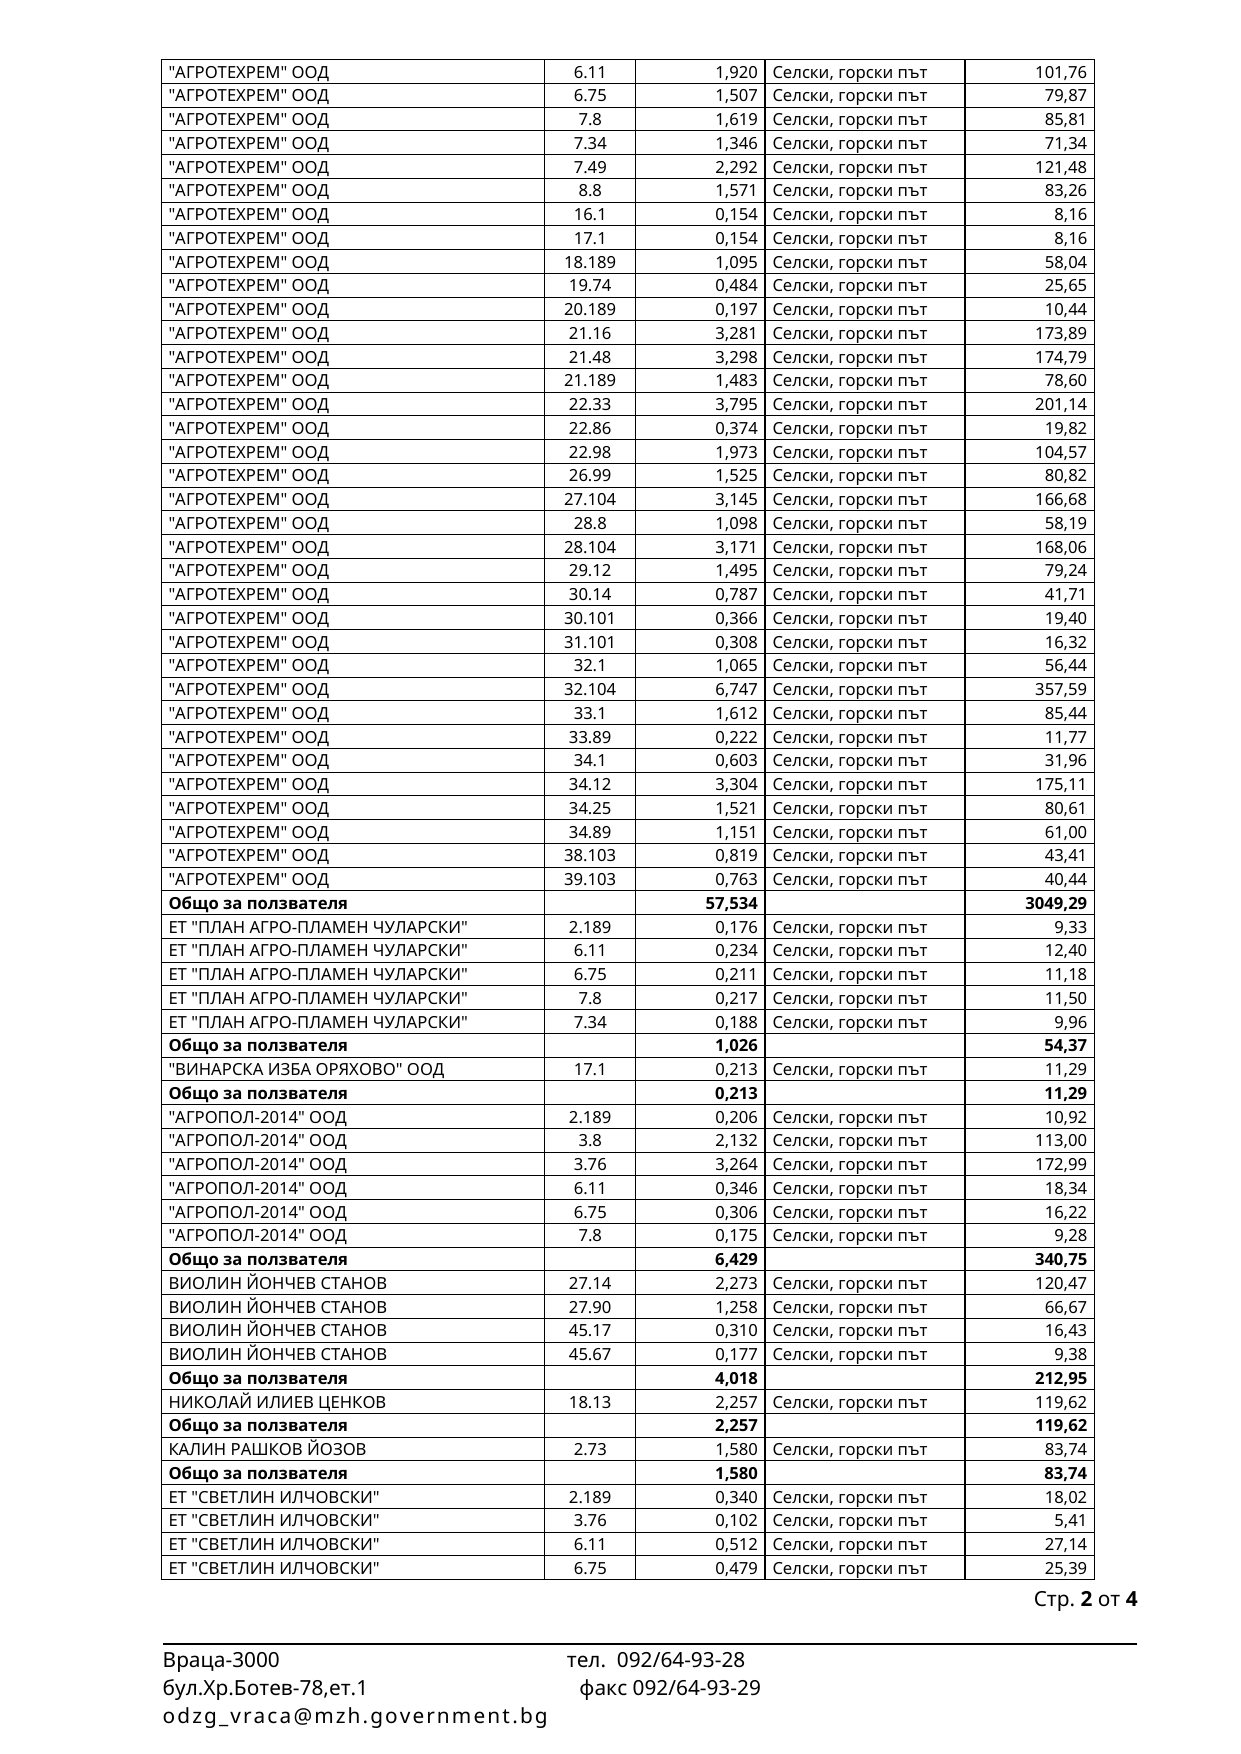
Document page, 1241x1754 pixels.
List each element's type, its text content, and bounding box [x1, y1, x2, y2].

table_cell 0,211 [636, 963, 764, 985]
table_cell 0,512 [636, 1533, 764, 1555]
table_cell 7.34 [545, 131, 635, 154]
table_cell 85,44 [966, 701, 1094, 724]
table_cell Селски, горски път [766, 108, 964, 130]
table_cell [766, 1414, 964, 1437]
table_cell "АГРОТЕХРЕМ" ООД [162, 725, 544, 748]
table_cell 0,176 [636, 915, 764, 938]
table_cell "АГРОПОЛ-2014" ООД [162, 1176, 544, 1199]
table_cell 31,96 [966, 749, 1094, 772]
table_cell 18.13 [545, 1390, 635, 1413]
table_cell Общо за ползвателя [162, 1034, 544, 1057]
table_cell "АГРОТЕХРЕМ" ООД [162, 464, 544, 487]
table_cell 1,095 [636, 250, 764, 273]
table_cell "АГРОТЕХРЕМ" ООД [162, 60, 544, 83]
table_cell 45.67 [545, 1343, 635, 1365]
table_cell Селски, горски път [766, 369, 964, 392]
table_cell ВИОЛИН ЙОНЧЕВ СТАНОВ [162, 1295, 544, 1318]
table_cell 7.49 [545, 155, 635, 178]
table_cell 27.104 [545, 488, 635, 510]
table_cell 10,44 [966, 298, 1094, 320]
table_cell КАЛИН РАШКОВ ЙОЗОВ [162, 1438, 544, 1460]
table_cell 57,534 [636, 891, 764, 914]
table_cell 22.98 [545, 440, 635, 463]
table_cell Селски, горски път [766, 131, 964, 154]
table_cell 9,96 [966, 1010, 1094, 1033]
table_cell "АГРОТЕХРЕМ" ООД [162, 583, 544, 605]
table_cell 56,44 [966, 654, 1094, 677]
table_cell 1,619 [636, 108, 764, 130]
table_cell 34.1 [545, 749, 635, 772]
table_cell Селски, горски път [766, 179, 964, 202]
table_cell 0,306 [636, 1200, 764, 1223]
table_cell 32.1 [545, 654, 635, 677]
table_cell 168,06 [966, 535, 1094, 558]
table_cell 66,67 [966, 1295, 1094, 1318]
table_cell 0,175 [636, 1224, 764, 1247]
table_cell Селски, горски път [766, 749, 964, 772]
table_cell 6.11 [545, 939, 635, 962]
table_cell 0,188 [636, 1010, 764, 1033]
table_cell 1,495 [636, 559, 764, 582]
table_cell 78,60 [966, 369, 1094, 392]
table_cell 6.11 [545, 1533, 635, 1555]
table_cell 166,68 [966, 488, 1094, 510]
table_cell 3,281 [636, 321, 764, 344]
table_cell Селски, горски път [766, 535, 964, 558]
table_cell 9,38 [966, 1343, 1094, 1365]
table_cell "АГРОПОЛ-2014" ООД [162, 1200, 544, 1223]
table_cell ВИОЛИН ЙОНЧЕВ СТАНОВ [162, 1343, 544, 1365]
table_cell 1,483 [636, 369, 764, 392]
table_cell 119,62 [966, 1390, 1094, 1413]
table_cell 83,74 [966, 1438, 1094, 1460]
table_cell 3.8 [545, 1129, 635, 1152]
table_cell 79,24 [966, 559, 1094, 582]
table_cell Общо за ползвателя [162, 1366, 544, 1389]
table_cell 8.8 [545, 179, 635, 202]
table_cell 3,795 [636, 393, 764, 415]
table_cell "АГРОПОЛ-2014" ООД [162, 1153, 544, 1175]
table_cell 2.189 [545, 1485, 635, 1508]
table_cell 2.189 [545, 915, 635, 938]
table_cell 21.16 [545, 321, 635, 344]
table_cell 3,298 [636, 345, 764, 368]
table_cell 2,257 [636, 1414, 764, 1437]
table_cell 7.8 [545, 1224, 635, 1247]
table_cell 0,197 [636, 298, 764, 320]
table_cell 6.75 [545, 1556, 635, 1579]
table_cell Селски, горски път [766, 345, 964, 368]
table_cell 0,819 [636, 844, 764, 867]
table_cell "ВИНАРСКА ИЗБА ОРЯХОВО" ООД [162, 1058, 544, 1080]
table_cell Общо за ползвателя [162, 1248, 544, 1270]
table_cell 212,95 [966, 1366, 1094, 1389]
table_cell [545, 1081, 635, 1104]
table_cell "АГРОПОЛ-2014" ООД [162, 1105, 544, 1128]
table_cell 6.11 [545, 1176, 635, 1199]
table_cell Селски, горски път [766, 1509, 964, 1532]
table_cell Селски, горски път [766, 393, 964, 415]
table_cell 45.17 [545, 1319, 635, 1342]
table_cell Селски, горски път [766, 1485, 964, 1508]
table_cell 22.33 [545, 393, 635, 415]
table_cell 16,32 [966, 630, 1094, 653]
table_cell ЕТ "СВЕТЛИН ИЛЧОВСКИ" [162, 1533, 544, 1555]
table_cell Селски, горски път [766, 606, 964, 629]
table_cell ЕТ "ПЛАН АГРО-ПЛАМЕН ЧУЛАРСКИ" [162, 939, 544, 962]
table_cell "АГРОТЕХРЕМ" ООД [162, 274, 544, 297]
table_cell 104,57 [966, 440, 1094, 463]
table_cell 28.104 [545, 535, 635, 558]
table_cell ЕТ "СВЕТЛИН ИЛЧОВСКИ" [162, 1485, 544, 1508]
table_cell 3049,29 [966, 891, 1094, 914]
table_cell ВИОЛИН ЙОНЧЕВ СТАНОВ [162, 1271, 544, 1294]
table_cell 174,79 [966, 345, 1094, 368]
table_cell 11,29 [966, 1058, 1094, 1080]
table_cell Селски, горски път [766, 844, 964, 867]
table_cell 1,065 [636, 654, 764, 677]
table_cell 80,61 [966, 796, 1094, 819]
table_cell 85,81 [966, 108, 1094, 130]
table_cell Селски, горски път [766, 678, 964, 700]
table_cell [766, 1034, 964, 1057]
table_cell 25,39 [966, 1556, 1094, 1579]
table_cell [766, 1366, 964, 1389]
table_cell "АГРОТЕХРЕМ" ООД [162, 369, 544, 392]
table_cell 30.101 [545, 606, 635, 629]
table_cell 71,34 [966, 131, 1094, 154]
table_cell 2.73 [545, 1438, 635, 1460]
table_cell "АГРОТЕХРЕМ" ООД [162, 108, 544, 130]
table_cell Селски, горски път [766, 464, 964, 487]
table_cell 175,11 [966, 773, 1094, 795]
table_cell 58,19 [966, 511, 1094, 534]
table_cell "АГРОТЕХРЕМ" ООД [162, 796, 544, 819]
table_cell Селски, горски път [766, 511, 964, 534]
table_cell Селски, горски път [766, 203, 964, 225]
table_cell 0,346 [636, 1176, 764, 1199]
table_cell 113,00 [966, 1129, 1094, 1152]
table_cell 0,206 [636, 1105, 764, 1128]
table_cell "АГРОТЕХРЕМ" ООД [162, 155, 544, 178]
table_cell Селски, горски път [766, 1295, 964, 1318]
table_cell Общо за ползвателя [162, 1414, 544, 1437]
table_cell 0,340 [636, 1485, 764, 1508]
table_cell 3,264 [636, 1153, 764, 1175]
table_cell 1,026 [636, 1034, 764, 1057]
table_cell 11,77 [966, 725, 1094, 748]
table_cell Селски, горски път [766, 939, 964, 962]
table_cell 38.103 [545, 844, 635, 867]
table_cell 7.8 [545, 108, 635, 130]
table_cell Селски, горски път [766, 1105, 964, 1128]
table_cell 41,71 [966, 583, 1094, 605]
table_cell 18.189 [545, 250, 635, 273]
table_cell Селски, горски път [766, 701, 964, 724]
table_cell 6.11 [545, 60, 635, 83]
table_cell 34.89 [545, 820, 635, 843]
table_cell 3.76 [545, 1153, 635, 1175]
table_cell 34.25 [545, 796, 635, 819]
table_cell 32.104 [545, 678, 635, 700]
table_cell ЕТ "ПЛАН АГРО-ПЛАМЕН ЧУЛАРСКИ" [162, 986, 544, 1009]
table_cell 28.8 [545, 511, 635, 534]
table_cell "АГРОТЕХРЕМ" ООД [162, 678, 544, 700]
table_cell 3,145 [636, 488, 764, 510]
table_cell "АГРОТЕХРЕМ" ООД [162, 488, 544, 510]
table_cell [545, 1034, 635, 1057]
table_cell 34.12 [545, 773, 635, 795]
table_cell 19.74 [545, 274, 635, 297]
table_cell 18,02 [966, 1485, 1094, 1508]
table_cell 17.1 [545, 1058, 635, 1080]
table_cell 2,132 [636, 1129, 764, 1152]
table_cell 58,04 [966, 250, 1094, 273]
table_cell "АГРОТЕХРЕМ" ООД [162, 654, 544, 677]
table_cell Селски, горски път [766, 440, 964, 463]
table_cell 29.12 [545, 559, 635, 582]
table_cell 2,273 [636, 1271, 764, 1294]
table_cell Селски, горски път [766, 986, 964, 1009]
table_cell "АГРОТЕХРЕМ" ООД [162, 606, 544, 629]
table_cell Селски, горски път [766, 155, 964, 178]
table_cell 11,18 [966, 963, 1094, 985]
table_cell Селски, горски път [766, 1200, 964, 1223]
table_cell Селски, горски път [766, 274, 964, 297]
table_cell Селски, горски път [766, 1556, 964, 1579]
table_cell 21.48 [545, 345, 635, 368]
table_cell Селски, горски път [766, 1010, 964, 1033]
table_cell 3,171 [636, 535, 764, 558]
table_cell 2,292 [636, 155, 764, 178]
table_cell 33.89 [545, 725, 635, 748]
table_cell "АГРОТЕХРЕМ" ООД [162, 203, 544, 225]
table_cell Общо за ползвателя [162, 1461, 544, 1484]
table_cell 6.75 [545, 1200, 635, 1223]
table_cell 3.76 [545, 1509, 635, 1532]
table_cell 0,102 [636, 1509, 764, 1532]
table_cell 1,571 [636, 179, 764, 202]
table_cell "АГРОТЕХРЕМ" ООД [162, 559, 544, 582]
table_cell "АГРОТЕХРЕМ" ООД [162, 773, 544, 795]
table_cell [545, 1414, 635, 1437]
table_cell Селски, горски път [766, 1129, 964, 1152]
table_cell 80,82 [966, 464, 1094, 487]
table_cell 0,787 [636, 583, 764, 605]
table_cell "АГРОТЕХРЕМ" ООД [162, 250, 544, 273]
table_cell 119,62 [966, 1414, 1094, 1437]
table_cell 79,87 [966, 84, 1094, 107]
table_cell [545, 891, 635, 914]
table_cell 2,257 [636, 1390, 764, 1413]
table_cell 61,00 [966, 820, 1094, 843]
table_cell 27.90 [545, 1295, 635, 1318]
table_cell 6.75 [545, 84, 635, 107]
table_cell 1,580 [636, 1438, 764, 1460]
table_cell 40,44 [966, 868, 1094, 890]
table_cell 16,22 [966, 1200, 1094, 1223]
table_cell "АГРОТЕХРЕМ" ООД [162, 393, 544, 415]
table_cell Селски, горски път [766, 963, 964, 985]
table_cell 19,40 [966, 606, 1094, 629]
table_cell 27.14 [545, 1271, 635, 1294]
table_cell 8,16 [966, 226, 1094, 249]
table_cell Селски, горски път [766, 250, 964, 273]
table_cell 0,177 [636, 1343, 764, 1365]
table_cell Селски, горски път [766, 773, 964, 795]
table_cell Селски, горски път [766, 630, 964, 653]
table_cell 6.75 [545, 963, 635, 985]
table_cell "АГРОПОЛ-2014" ООД [162, 1224, 544, 1247]
table_cell 1,525 [636, 464, 764, 487]
table_cell [766, 1081, 964, 1104]
table_cell Селски, горски път [766, 1319, 964, 1342]
table_cell 0,603 [636, 749, 764, 772]
table_cell 0,213 [636, 1058, 764, 1080]
table_cell 3,304 [636, 773, 764, 795]
table_cell 0,310 [636, 1319, 764, 1342]
table_cell 1,507 [636, 84, 764, 107]
table_cell 1,920 [636, 60, 764, 83]
table_cell Селски, горски път [766, 321, 964, 344]
table_cell "АГРОТЕХРЕМ" ООД [162, 749, 544, 772]
table_cell "АГРОТЕХРЕМ" ООД [162, 131, 544, 154]
table_cell ЕТ "ПЛАН АГРО-ПЛАМЕН ЧУЛАРСКИ" [162, 1010, 544, 1033]
table_cell 121,48 [966, 155, 1094, 178]
table_cell 16.1 [545, 203, 635, 225]
table_cell 39.103 [545, 868, 635, 890]
table_cell 0,222 [636, 725, 764, 748]
table_cell 4,018 [636, 1366, 764, 1389]
table_cell 18,34 [966, 1176, 1094, 1199]
table_cell 0,154 [636, 226, 764, 249]
table_cell "АГРОПОЛ-2014" ООД [162, 1129, 544, 1152]
table_cell 0,217 [636, 986, 764, 1009]
table_cell [545, 1248, 635, 1270]
table_cell "АГРОТЕХРЕМ" ООД [162, 298, 544, 320]
table_cell 1,612 [636, 701, 764, 724]
table_cell 5,41 [966, 1509, 1094, 1532]
table_cell 172,99 [966, 1153, 1094, 1175]
table_cell "АГРОТЕХРЕМ" ООД [162, 868, 544, 890]
table_cell Селски, горски път [766, 1058, 964, 1080]
table_cell 17.1 [545, 226, 635, 249]
table_cell 33.1 [545, 701, 635, 724]
table_cell "АГРОТЕХРЕМ" ООД [162, 844, 544, 867]
table_cell "АГРОТЕХРЕМ" ООД [162, 630, 544, 653]
table_cell 0,484 [636, 274, 764, 297]
table_cell 11,50 [966, 986, 1094, 1009]
table_cell "АГРОТЕХРЕМ" ООД [162, 535, 544, 558]
table_cell 120,47 [966, 1271, 1094, 1294]
table_cell ЕТ "СВЕТЛИН ИЛЧОВСКИ" [162, 1509, 544, 1532]
table_cell 1,346 [636, 131, 764, 154]
table_cell [766, 1248, 964, 1270]
table_cell Селски, горски път [766, 488, 964, 510]
table_cell "АГРОТЕХРЕМ" ООД [162, 416, 544, 439]
table_cell "АГРОТЕХРЕМ" ООД [162, 84, 544, 107]
table_cell Селски, горски път [766, 868, 964, 890]
table_cell 21.189 [545, 369, 635, 392]
table_cell [545, 1461, 635, 1484]
table_cell 1,098 [636, 511, 764, 534]
table_cell 19,82 [966, 416, 1094, 439]
table_cell [766, 891, 964, 914]
table_cell Селски, горски път [766, 416, 964, 439]
table_cell 0,213 [636, 1081, 764, 1104]
table_cell Селски, горски път [766, 226, 964, 249]
table_cell 83,26 [966, 179, 1094, 202]
table_cell 2.189 [545, 1105, 635, 1128]
table_cell 173,89 [966, 321, 1094, 344]
table_cell Селски, горски път [766, 1176, 964, 1199]
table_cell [162, 1556, 544, 1579]
table_cell 54,37 [966, 1034, 1094, 1057]
table_cell Селски, горски път [766, 1271, 964, 1294]
table_cell 26.99 [545, 464, 635, 487]
table_cell "АГРОТЕХРЕМ" ООД [162, 321, 544, 344]
table_cell 27,14 [966, 1533, 1094, 1555]
table_cell 9,33 [966, 915, 1094, 938]
table_cell Селски, горски път [766, 915, 964, 938]
table_cell Селски, горски път [766, 820, 964, 843]
table_cell 6,429 [636, 1248, 764, 1270]
table_cell Общо за ползвателя [162, 891, 544, 914]
table_cell 8,16 [966, 203, 1094, 225]
table_cell 340,75 [966, 1248, 1094, 1270]
table_cell 11,29 [966, 1081, 1094, 1104]
table_cell Селски, горски път [766, 1390, 964, 1413]
table_cell 7.34 [545, 1010, 635, 1033]
table_cell 0,763 [636, 868, 764, 890]
table_cell [766, 1461, 964, 1484]
table_cell Селски, горски път [766, 1533, 964, 1555]
table_cell Селски, горски път [766, 298, 964, 320]
table_cell 0,234 [636, 939, 764, 962]
table_cell 10,92 [966, 1105, 1094, 1128]
table_cell Селски, горски път [766, 1224, 964, 1247]
table_cell "АГРОТЕХРЕМ" ООД [162, 345, 544, 368]
table_cell 83,74 [966, 1461, 1094, 1484]
table_cell 1,521 [636, 796, 764, 819]
table_cell ЕТ "ПЛАН АГРО-ПЛАМЕН ЧУЛАРСКИ" [162, 915, 544, 938]
table_cell 7.8 [545, 986, 635, 1009]
table_cell "АГРОТЕХРЕМ" ООД [162, 440, 544, 463]
table_cell НИКОЛАЙ ИЛИЕВ ЦЕНКОВ [162, 1390, 544, 1413]
table_cell Селски, горски път [766, 583, 964, 605]
table_cell 1,258 [636, 1295, 764, 1318]
table_cell 1,580 [636, 1461, 764, 1484]
table_cell 6,747 [636, 678, 764, 700]
table_cell 31.101 [545, 630, 635, 653]
table_cell 25,65 [966, 274, 1094, 297]
table_cell 0,479 [636, 1556, 764, 1579]
table_cell 0,374 [636, 416, 764, 439]
table_cell 1,151 [636, 820, 764, 843]
table_cell 1,973 [636, 440, 764, 463]
table_cell 0,366 [636, 606, 764, 629]
table_cell ВИОЛИН ЙОНЧЕВ СТАНОВ [162, 1319, 544, 1342]
table_cell Селски, горски път [766, 654, 964, 677]
table_cell 201,14 [966, 393, 1094, 415]
table_cell "АГРОТЕХРЕМ" ООД [162, 511, 544, 534]
table_cell 22.86 [545, 416, 635, 439]
table_cell Селски, горски път [766, 84, 964, 107]
table_cell 20.189 [545, 298, 635, 320]
table_cell [545, 1366, 635, 1389]
table_cell 16,43 [966, 1319, 1094, 1342]
table_cell 12,40 [966, 939, 1094, 962]
table_cell 101,76 [966, 60, 1094, 83]
table_cell Общо за ползвателя [162, 1081, 544, 1104]
table_cell Селски, горски път [766, 1438, 964, 1460]
table_cell "АГРОТЕХРЕМ" ООД [162, 820, 544, 843]
table_cell 43,41 [966, 844, 1094, 867]
table_cell 0,308 [636, 630, 764, 653]
table_cell 0,154 [636, 203, 764, 225]
table_cell Селски, горски път [766, 725, 964, 748]
table_cell 357,59 [966, 678, 1094, 700]
table_cell ЕТ "ПЛАН АГРО-ПЛАМЕН ЧУЛАРСКИ" [162, 963, 544, 985]
table_cell 9,28 [966, 1224, 1094, 1247]
table_cell Селски, горски път [766, 796, 964, 819]
table_cell "АГРОТЕХРЕМ" ООД [162, 701, 544, 724]
table_cell Селски, горски път [766, 1343, 964, 1365]
table_cell "АГРОТЕХРЕМ" ООД [162, 179, 544, 202]
table_cell Селски, горски път [766, 60, 964, 83]
table_cell 30.14 [545, 583, 635, 605]
table_cell Селски, горски път [766, 1153, 964, 1175]
table_cell Селски, горски път [766, 559, 964, 582]
table_cell "АГРОТЕХРЕМ" ООД [162, 226, 544, 249]
